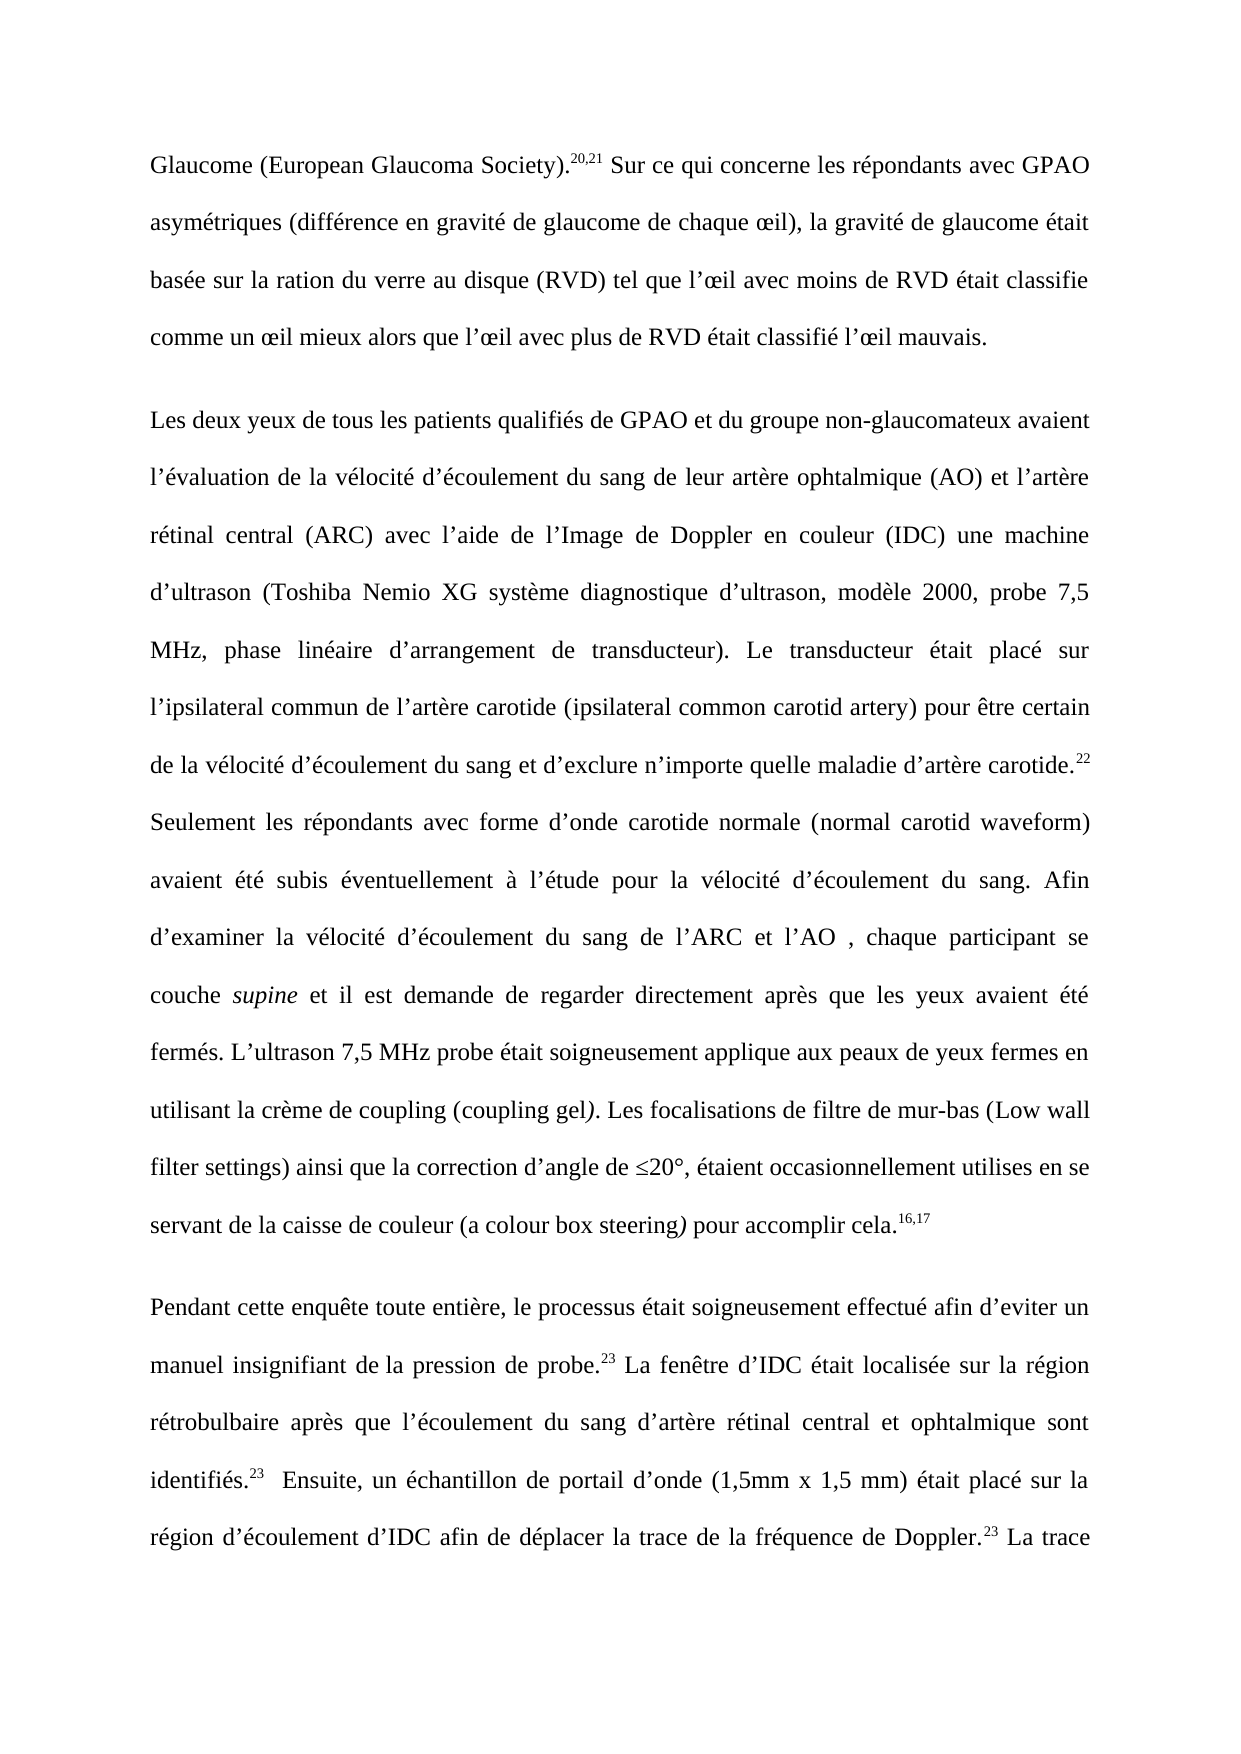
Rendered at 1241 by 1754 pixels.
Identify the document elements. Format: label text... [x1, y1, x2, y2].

text Les deux yeux de tous les patients qualifiés de GPAO et du groupe non-glaucomateux avaient l’évaluation de la vélocité d’écoulement du sang de leur artère ophtalmique (AO) et l’artère rétinal central (ARC) avec l’aide de l’Image de Doppler en couleur (IDC) une machine d’ultrason (Toshiba Nemio XG système diagnostique d’ultrason, modèle 2000, probe 7,5 MHz, phase linéaire d’arrangement de transducteur). Le transducteur était placé sur l’ipsilateral commun de l’artère carotide (ipsilateral common carotid artery) pour être certain de la vélocité d’écoulement du sang et d’exclure n’importe quelle maladie d’artère carotide.22 Seulement les répondants avec forme d’onde carotide normale (normal carotid waveform) avaient été subis éventuellement à l’étude pour la vélocité d’écoulement du sang. Afin d’examiner la vélocité d’écoulement du sang de l’ARC et l’AO , chaque participant se couche supine et il est demande de regarder directement après que les yeux avaient été fermés. L’ultrason 7,5 MHz probe était soigneusement applique aux peaux de yeux fermes en utilisant la crème de coupling (coupling gel). Les focalisations de filtre de mur-bas (Low wall filter settings) ainsi que la correction d’angle de ≤20°, étaient occasionnellement utilises en se servant de la caisse de couleur (a colour box steering) pour accomplir cela.16,17 [150, 405, 1090, 1239]
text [150, 1292, 1090, 1551]
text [150, 150, 1090, 351]
